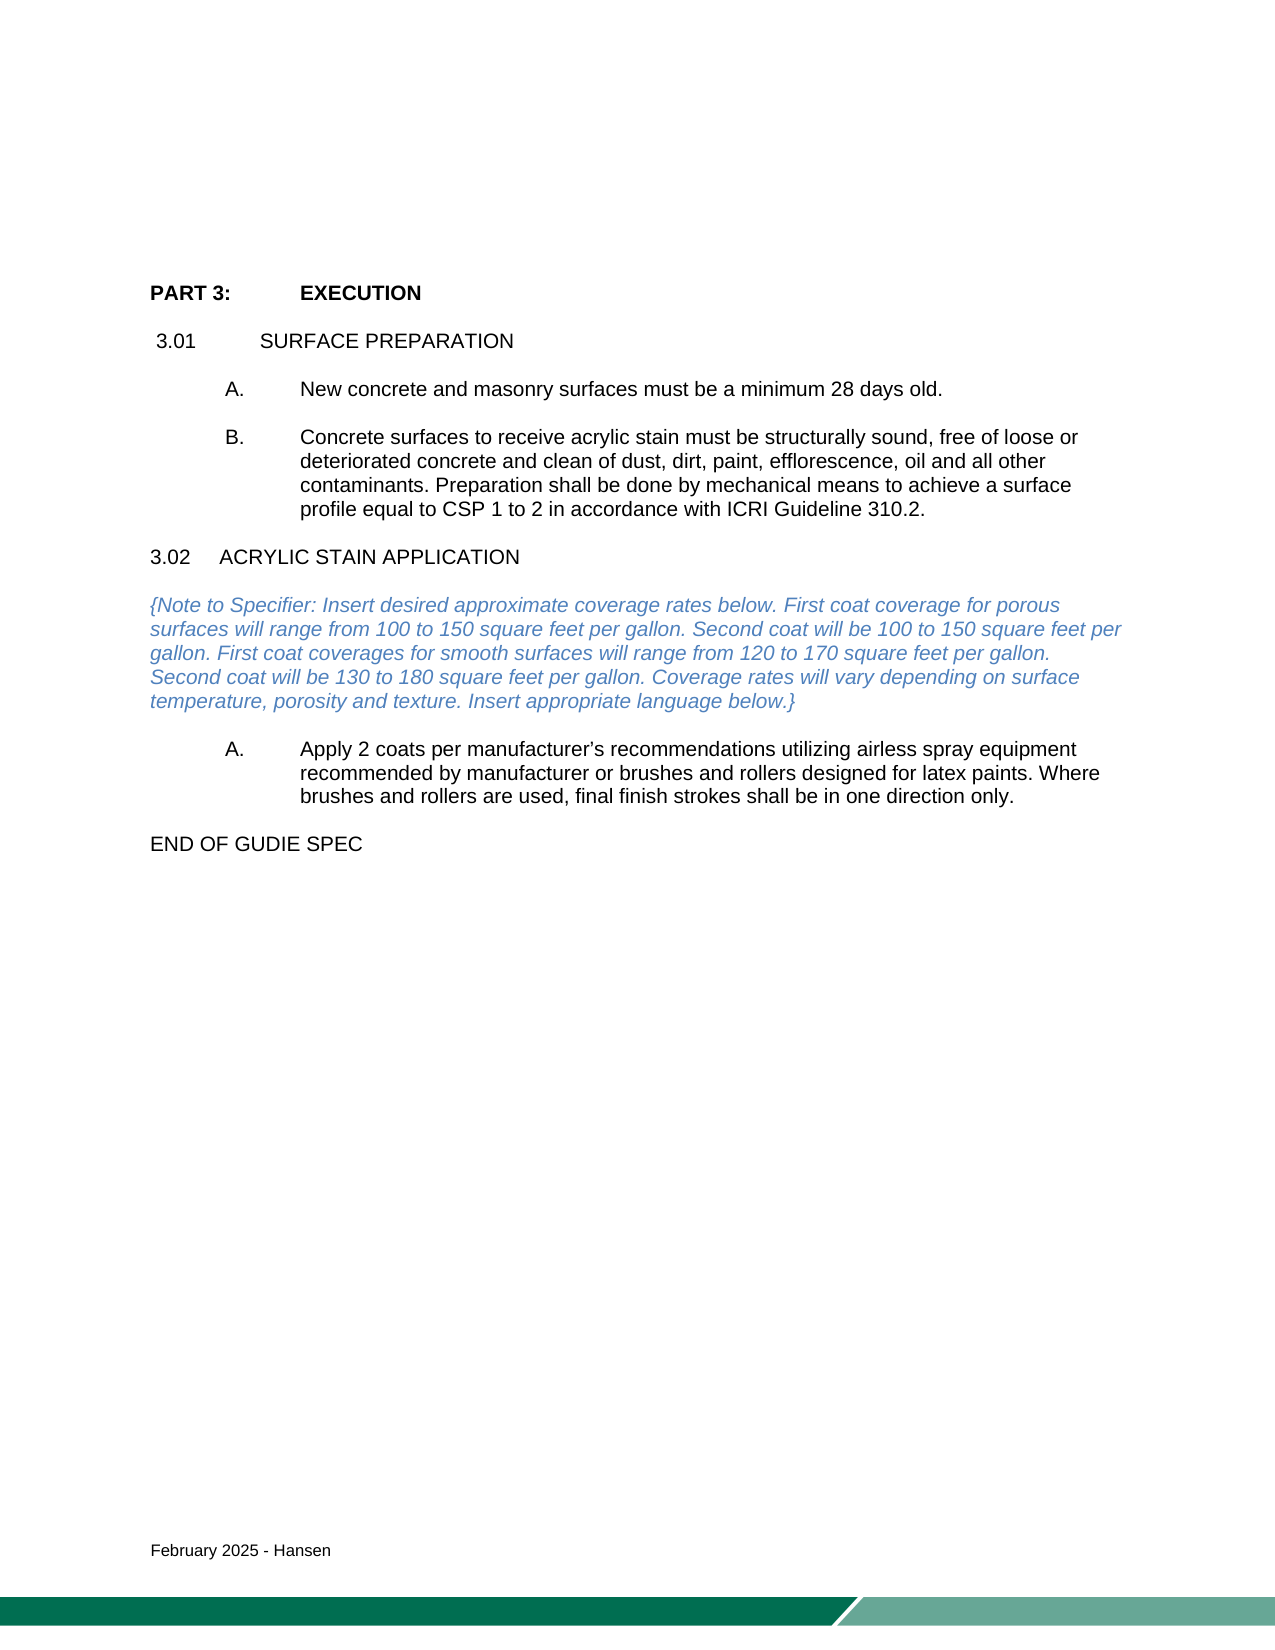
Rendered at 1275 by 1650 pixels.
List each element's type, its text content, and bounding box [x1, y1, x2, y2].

text 3.02 ACRYLIC STAIN APPLICATION [150, 545, 1125, 569]
picture [0, 8, 1275, 1650]
text B. Concrete surfaces to receive acrylic stain must be structurally sound, free of loose or deteriorated concrete and clean of dust, dirt, paint, efflorescence, oil and all other contaminants. Preparation shall be done by mechanical means to achieve a surface profile equal to CSP 1 to 2 in accordance with ICRI Guideline 310.2. [225, 425, 1125, 521]
text A. Apply 2 coats per manufacturer’s recommendations utilizing airless spray equipment recommended by manufacturer or brushes and rollers designed for latex paints. Where brushes and rollers are used, final finish strokes shall be in one direction only. [225, 736, 1125, 808]
text PART 3: EXECUTION [150, 281, 1125, 305]
text END OF GUDIE SPEC [150, 832, 1125, 856]
text A. New concrete and masonry surfaces must be a minimum 28 days old. [225, 377, 1125, 401]
text {Note to Specifier: Insert desired approximate coverage rates below. First coat coverage for porous surfaces will range from 100 to 150 square feet per gallon. Second coat will be 100 to 150 square feet per gallon. First coat coverages for smooth surfaces will range from 120 to 170 square feet per gallon. Second coat will be 130 to 180 square feet per gallon. Coverage rates will vary depending on surface temperature, porosity and texture. Insert appropriate language below.} [150, 593, 1125, 712]
text 3.01 SURFACE PREPARATION [150, 329, 1125, 353]
